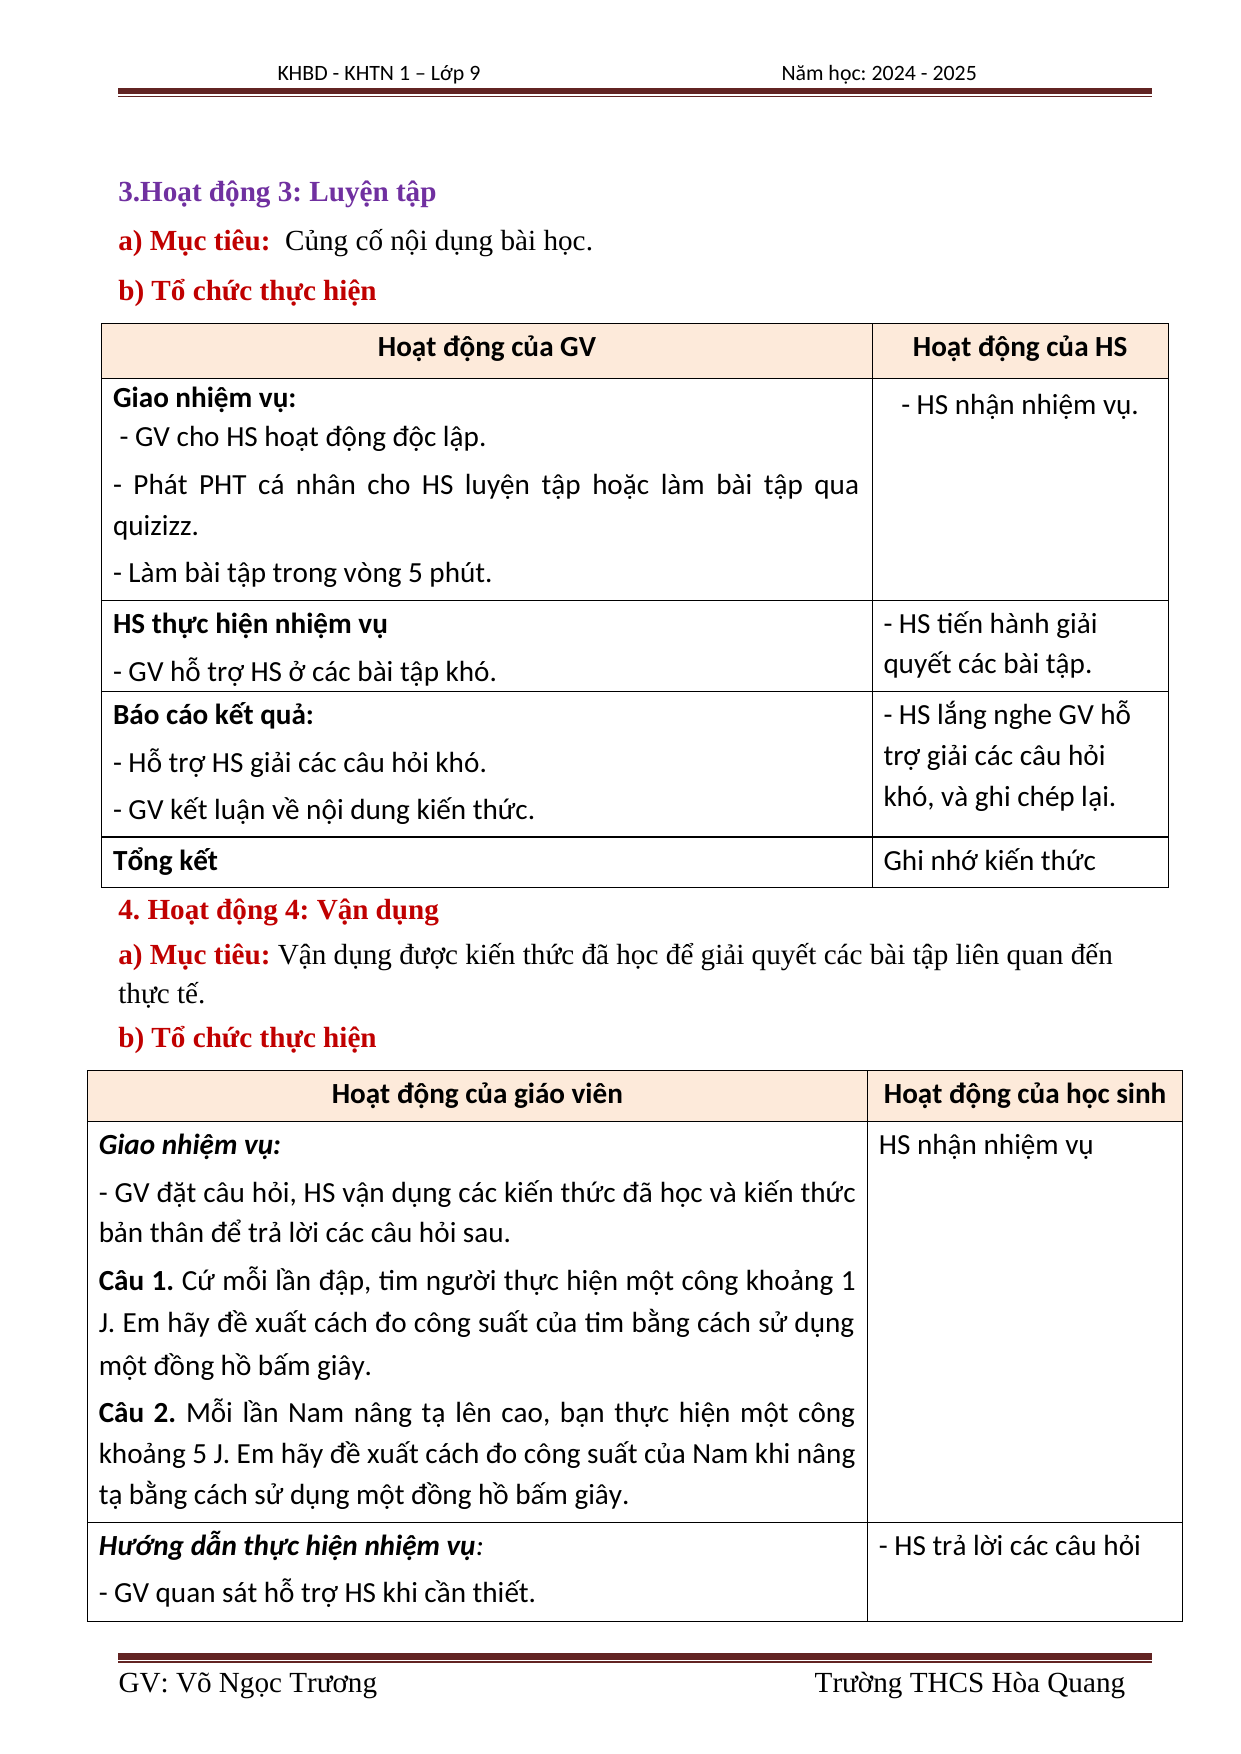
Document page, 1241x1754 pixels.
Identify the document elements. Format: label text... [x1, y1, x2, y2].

table_header Hoạt động của GV [102, 324, 872, 378]
text 4. Hoạt động 4: Vận dụng [118, 892, 1152, 926]
table_cell HS nhận nhiệm vụ [868, 1122, 1182, 1522]
text a) Mục tiêu: Củng cố nội dụng bài học. [118, 223, 1152, 257]
table_cell - HS nhận nhiệm vụ. [873, 379, 1168, 599]
text a) Mục tiêu: Vận dụng được kiến thức đã học để giải quyết các bài tập liên quan đến thực tế. [118, 937, 1152, 1009]
table_header Hoạt động của giáo viên [88, 1071, 867, 1121]
table_header Hoạt động của HS [873, 324, 1168, 378]
table_header Hoạt động của học sinh [868, 1071, 1182, 1121]
table_cell Báo cáo kết quả: - Hỗ trợ HS giải các câu hỏi khó. - GV kết luận về nội dung kiến thức. [102, 692, 872, 836]
text 3.Hoạt động 3: Luyện tập [118, 174, 1152, 207]
table_cell - HS tiến hành giải quyết các bài tập. [873, 601, 1168, 691]
table_cell Hướng dẫn thực hiện nhiệm vụ: - GV quan sát hỗ trợ HS khi cần thiết. [88, 1523, 867, 1621]
table_cell Giao nhiệm vụ: - GV cho HS hoạt động độc lập. - Phát PHT cá nhân cho HS luyện tập hoặc làm bài tập qua quizizz. - Làm bài tập trong vòng 5 phút. [102, 379, 872, 599]
table_cell - HS trả lời các câu hỏi [868, 1523, 1182, 1621]
table_cell HS thực hiện nhiệm vụ - GV hỗ trợ HS ở các bài tập khó. [102, 601, 872, 691]
table_cell Tổng kết [102, 838, 872, 887]
table_cell Giao nhiệm vụ: - GV đặt câu hỏi, HS vận dụng các kiến thức đã học và kiến thức bản thân để trả lời các câu hỏi sau. Câu 1. Cứ mỗi lần đập, tim người thực hiện một công khoảng 1 J. Em hãy đề xuất cách đo công suất của tim bằng cách sử dụng một đồng hồ bấm giây. Câu 2. Mỗi lần Nam nâng tạ lên cao, bạn thực hiện một công khoảng 5 J. Em hãy đề xuất cách đo công suất của Nam khi nâng tạ bằng cách sử dụng một đồng hồ bấm giây. [88, 1122, 867, 1522]
text b) Tổ chức thực hiện [118, 1021, 1152, 1054]
table_cell - HS lắng nghe GV hỗ trợ giải các câu hỏi khó, và ghi chép lại. [873, 692, 1168, 836]
table_cell Ghi nhớ kiến thức [873, 838, 1168, 887]
text b) Tổ chức thực hiện [118, 273, 1152, 307]
